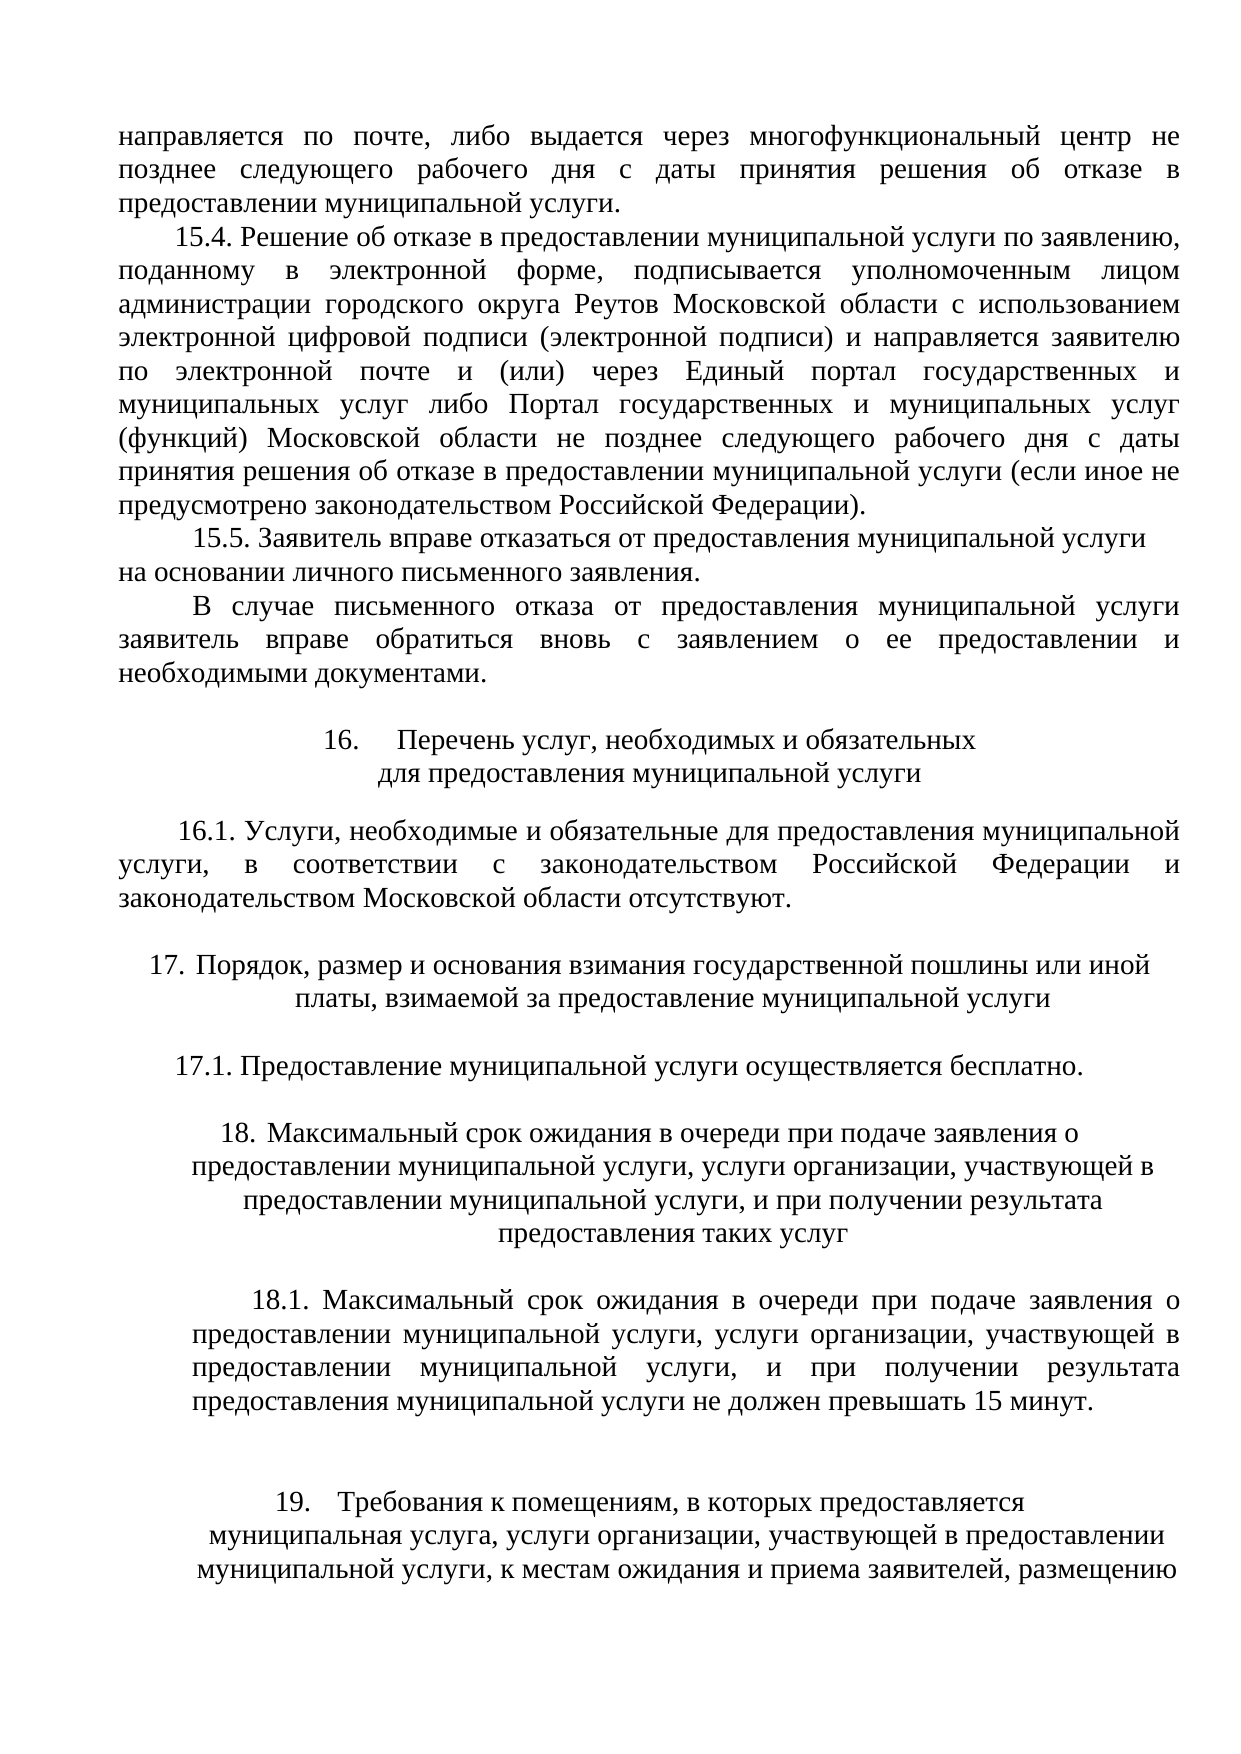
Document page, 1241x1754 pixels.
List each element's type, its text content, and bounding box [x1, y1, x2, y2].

list Перечень услуг, необходимых и обязательных [118, 722, 1181, 755]
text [193, 1517, 1181, 1584]
list Порядок, размер и основания взимания государственной пошлины или иной платы, взимаемой за предоставление муниципальной услуги [118, 947, 1181, 1014]
text В случае письменного отказа от предоставления муниципальной услуги заявитель вправе обратиться вновь с заявлением о ее предоставлении и необходимыми документами. [118, 588, 1181, 688]
text 16.1. Услуги, необходимые и обязательные для предоставления муниципальной услуги, в соответствии с законодательством Российской Федерации и законодательством Московской области отсутствуют. [118, 813, 1181, 913]
text 15.5. Заявитель вправе отказаться от предоставления муниципальной услуги на основании личного письменного заявления. [118, 521, 1181, 588]
text 15.4. Решение об отказе в предоставлении муниципальной услуги по заявлению, поданному в электронной форме, подписывается уполномоченным лицом администрации городского округа Реутов Московской области с использованием электронной цифровой подписи (электронной подписи) и направляется заявителю по электронной почте и (или) через Единый портал государственных и муниципальных услуг либо Портал государственных и муниципальных услуг (функций) Московской области не позднее следующего рабочего дня с даты принятия решения об отказе в предоставлении муниципальной услуги (если иное не предусмотрено законодательством Российской Федерации). [118, 219, 1181, 521]
text для предоставления муниципальной услуги [118, 755, 1181, 789]
text 17.1. Предоставление муниципальной услуги осуществляется бесплатно. [118, 1048, 1181, 1081]
list Требования к помещениям, в которых предоставляется [118, 1484, 1181, 1517]
text 18.1. Максимальный срок ожидания в очереди при подаче заявления о предоставлении муниципальной услуги, услуги организации, участвующей в предоставлении муниципальной услуги, и при получении результата предоставления муниципальной услуги не должен превышать 15 минут. [192, 1282, 1181, 1417]
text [118, 118, 1181, 219]
list Максимальный срок ожидания в очереди при подаче заявления о предоставлении муниципальной услуги, услуги организации, участвующей в предоставлении муниципальной услуги, и при получении результата предоставления таких услуг [118, 1115, 1181, 1249]
